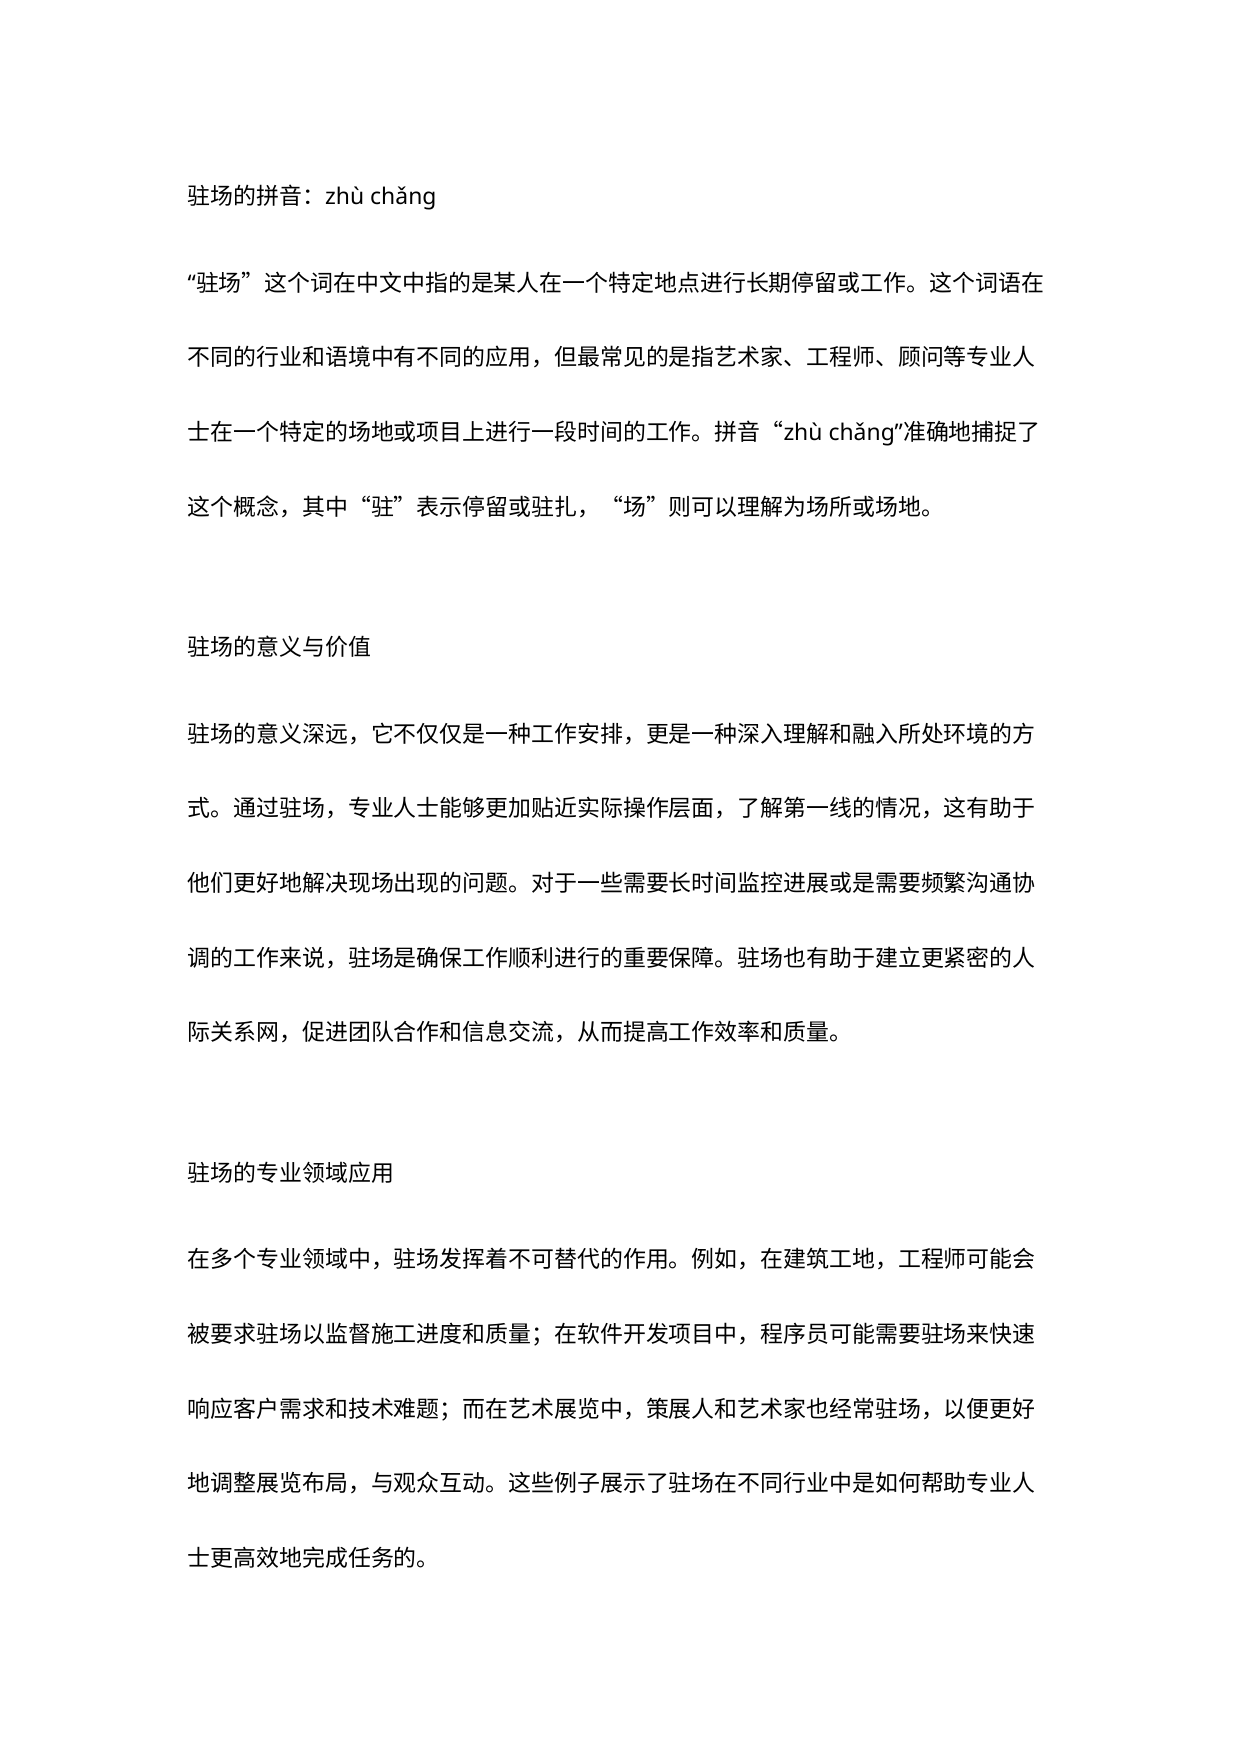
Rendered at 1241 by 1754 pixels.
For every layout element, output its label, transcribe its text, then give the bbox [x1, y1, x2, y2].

text “驻场”这个词在中文中指的是某人在一个特定地点进行长期停留或工作。这个词语在不同的行业和语境中有不同的应用，但最常见的是指艺术家、工程师、顾问等专业人士在一个特定的场地或项目上进行一段时间的工作。拼音“zhù chǎng”准确地捕捉了这个概念，其中“驻”表示停留或驻扎，“场”则可以理解为场所或场地。 [187, 249, 1053, 538]
text 驻场的意义深远，它不仅仅是一种工作安排，更是一种深入理解和融入所处环境的方式。通过驻场，专业人士能够更加贴近实际操作层面，了解第一线的情况，这有助于他们更好地解决现场出现的问题。对于一些需要长时间监控进展或是需要频繁沟通协调的工作来说，驻场是确保工作顺利进行的重要保障。驻场也有助于建立更紧密的人际关系网，促进团队合作和信息交流，从而提高工作效率和质量。 [187, 700, 1053, 1063]
text 驻场的意义与价值 [187, 613, 1053, 678]
text 在多个专业领域中，驻场发挥着不可替代的作用。例如，在建筑工地，工程师可能会被要求驻场以监督施工进度和质量；在软件开发项目中，程序员可能需要驻场来快速响应客户需求和技术难题；而在艺术展览中，策展人和艺术家也经常驻场，以便更好地调整展览布局，与观众互动。这些例子展示了驻场在不同行业中是如何帮助专业人士更高效地完成任务的。 [187, 1225, 1053, 1589]
text 驻场的拼音：zhù chǎng [187, 162, 1053, 227]
text 驻场的专业领域应用 [187, 1139, 1053, 1204]
